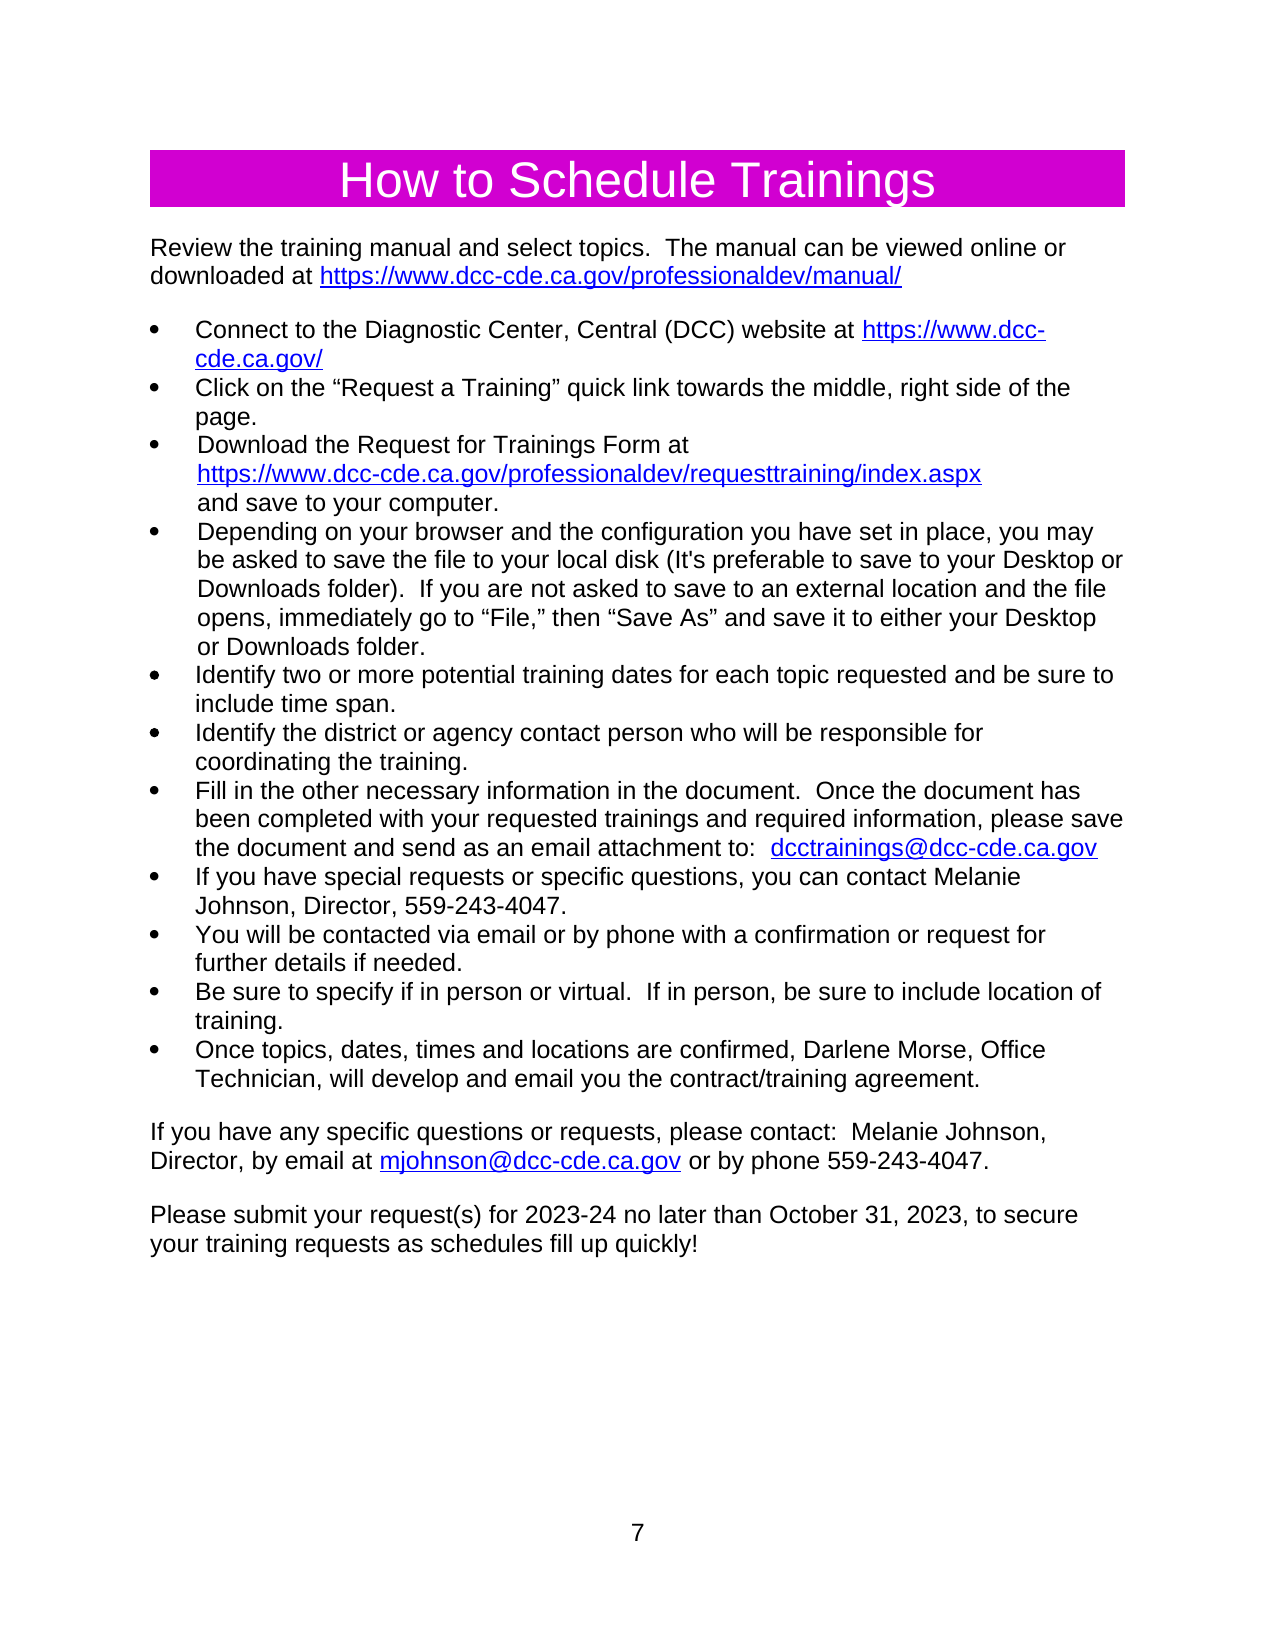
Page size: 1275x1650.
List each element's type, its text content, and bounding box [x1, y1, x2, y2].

list Click on the “Request a Training” quick link towards the middle, right side of the page. [150, 373, 1125, 430]
list Connect to the Diagnostic Center, Central (DCC) website at https://www.dcc-cde.ca.gov/ [150, 315, 1125, 373]
text Please submit your request(s) for 2023-24 no later than October 31, 2023, to secure your training requests as schedules fill up quickly! [150, 1200, 1125, 1257]
list Once topics, dates, times and locations are confirmed, Darlene Morse, Office Technician, will develop and email you the contract/training agreement. [150, 1035, 1125, 1092]
list Be sure to specify if in person or virtual. If in person, be sure to include location of training. [150, 977, 1125, 1035]
list You will be contacted via email or by phone with a confirmation or request for further details if needed. [150, 919, 1125, 977]
list If you have special requests or specific questions, you can contact Melanie Johnson, Director, 559-243-4047. [150, 862, 1125, 919]
list Depending on your browser and the configuration you have set in place, you may be asked to save the file to your local disk (It's preferable to save to your Desktop or Downloads folder). If you are not asked to save to an external location and the file opens, immediately go to “File,” then “Save As” and save it to either your Desktop or Downloads folder. [150, 517, 1125, 660]
list and save to your computer. [197, 488, 1125, 517]
text If you have any specific questions or requests, please contact: Melanie Johnson, Director, by email at mjohnson@dcc-cde.ca.gov or by phone 559-243-4047. [150, 1117, 1125, 1175]
list Identify two or more potential training dates for each topic requested and be sure to include time span. [150, 660, 1125, 718]
list Identify the district or agency contact person who will be responsible for coordinating the training. [150, 718, 1125, 776]
subtitle How to Schedule Trainings [150, 150, 1125, 207]
list Fill in the other necessary information in the document. Once the document has been completed with your requested trainings and required information, please save the document and send as an email attachment to: dcctrainings@dcc-cde.ca.gov [150, 776, 1125, 862]
list Download the Request for Trainings Form at https://www.dcc-cde.ca.gov/professionaldev/requesttraining/index.aspx [150, 430, 1125, 488]
text Review the training manual and select topics. The manual can be viewed online or downloaded at https://www.dcc-cde.ca.gov/professionaldev/manual/ [150, 232, 1125, 290]
